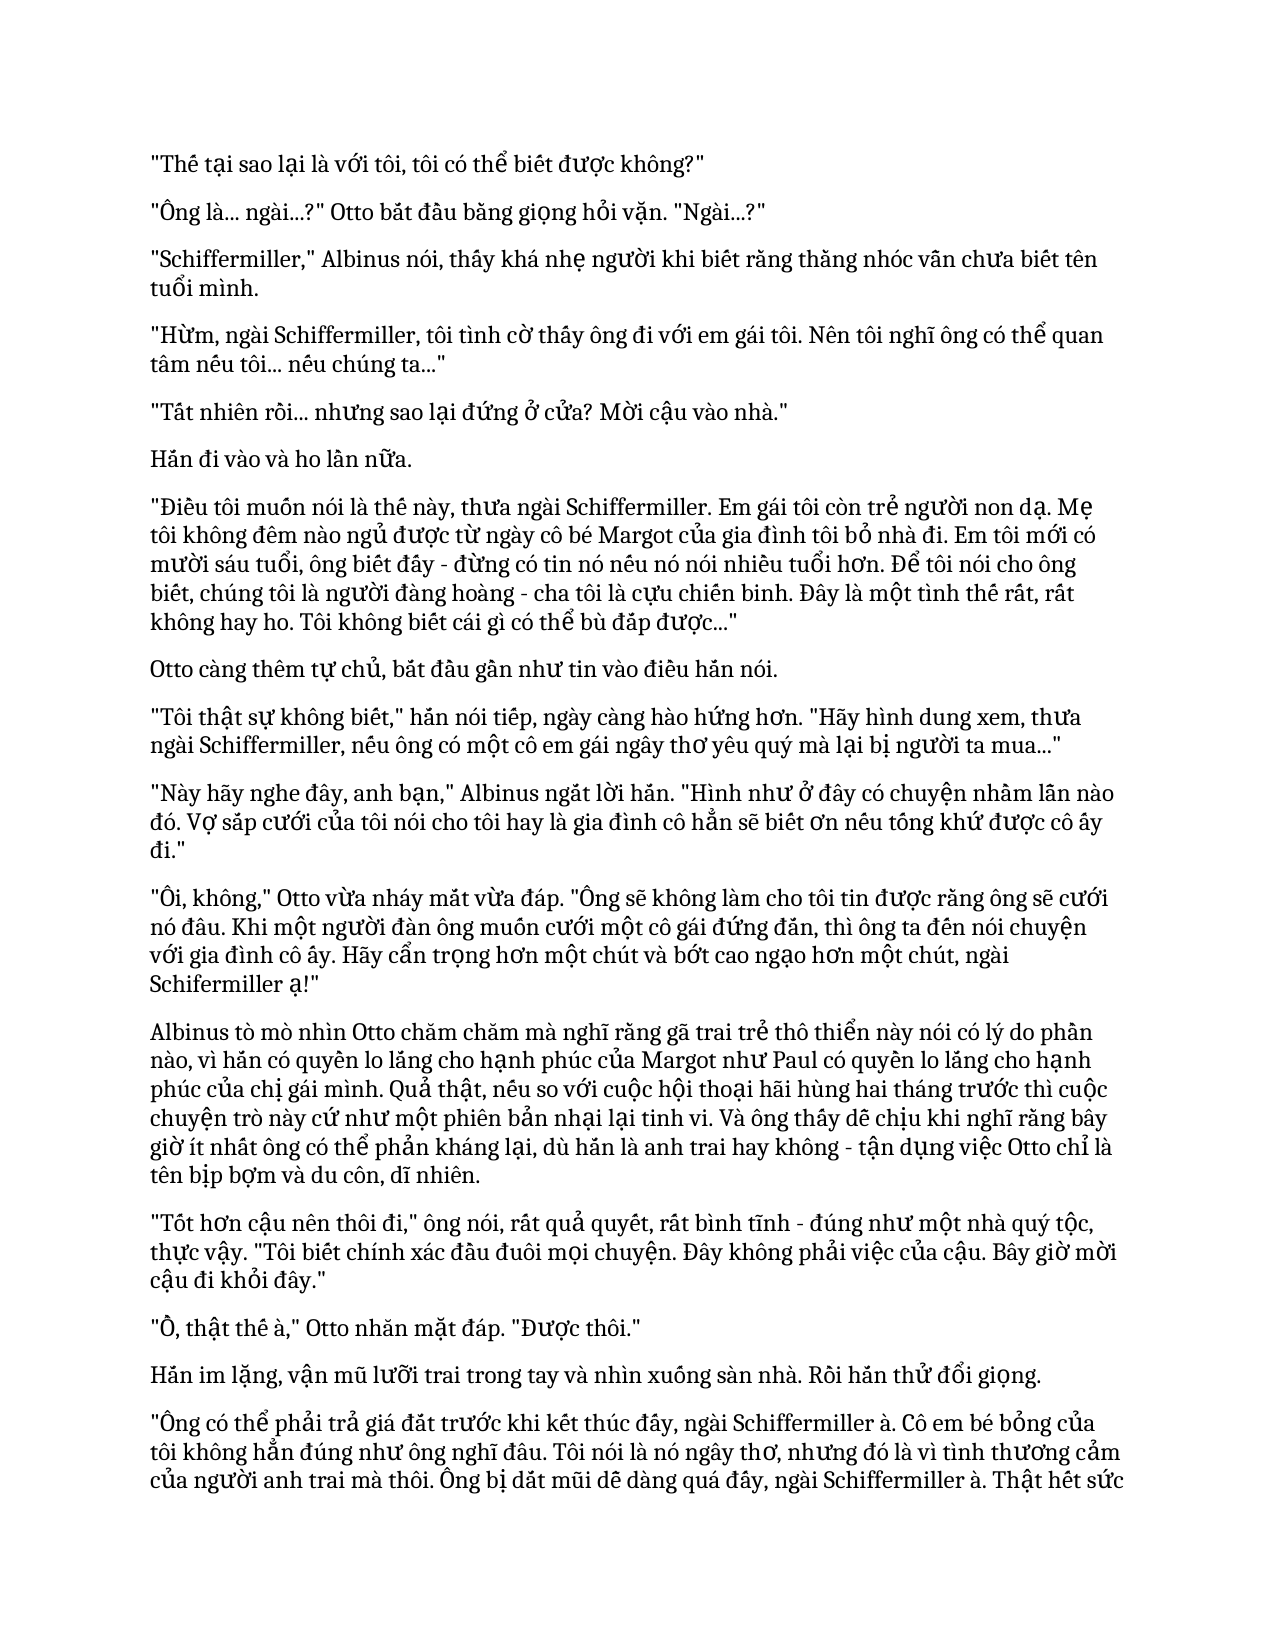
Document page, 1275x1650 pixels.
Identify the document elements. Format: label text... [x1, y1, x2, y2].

text "Điều tôi muốn nói là thế này, thưa ngài Schiffermiller. Em gái tôi còn trẻ người non dạ. Mẹ tôi không đêm nào ngủ được từ ngày cô bé Margot của gia đình tôi bỏ nhà đi. Em tôi mới có mười sáu tuổi, ông biết đấy - đừng có tin nó nếu nó nói nhiều tuổi hơn. Để tôi nói cho ông biết, chúng tôi là người đàng hoàng - cha tôi là cựu chiến binh. Đây là một tình thế rất, rất không hay ho. Tôi không biết cái gì có thể bù đắp được..." [150, 492, 1125, 636]
text "Ôi, không," Otto vừa nháy mắt vừa đáp. "Ông sẽ không làm cho tôi tin được rằng ông sẽ cưới nó đâu. Khi một người đàn ông muốn cưới một cô gái đứng đắn, thì ông ta đến nói chuyện với gia đình cô ấy. Hãy cẩn trọng hơn một chút và bớt cao ngạo hơn một chút, ngài Schifermiller ạ!" [150, 884, 1125, 999]
text "Ông là... ngài...?" Otto bắt đầu bằng giọng hỏi vặn. "Ngài...?" [150, 197, 1125, 226]
text "Thế tại sao lại là với tôi, tôi có thể biết được không?" [150, 150, 1125, 179]
text Hắn đi vào và ho lần nữa. [150, 445, 1125, 474]
text "Tôi thật sự không biết," hắn nói tiếp, ngày càng hào hứng hơn. "Hãy hình dung xem, thưa ngài Schiffermiller, nếu ông có một cô em gái ngây thơ yêu quý mà lại bị người ta mua..." [150, 702, 1125, 760]
text Albinus tò mò nhìn Otto chăm chăm mà nghĩ rằng gã trai trẻ thô thiển này nói có lý do phần nào, vì hắn có quyền lo lắng cho hạnh phúc của Margot như Paul có quyền lo lắng cho hạnh phúc của chị gái mình. Quả thật, nếu so với cuộc hội thoại hãi hùng hai tháng trước thì cuộc chuyện trò này cứ như một phiên bản nhại lại tinh vi. Và ông thấy dễ chịu khi nghĩ rằng bây giờ ít nhất ông có thể phản kháng lại, dù hắn là anh trai hay không - tận dụng việc Otto chỉ là tên bịp bợm và du côn, dĩ nhiên. [150, 1017, 1125, 1190]
text "Ồ, thật thế à," Otto nhăn mặt đáp. "Được thôi." [150, 1314, 1125, 1342]
text Otto càng thêm tự chủ, bắt đầu gần như tin vào điều hắn nói. [150, 655, 1125, 684]
text "Hừm, ngài Schiffermiller, tôi tình cờ thấy ông đi với em gái tôi. Nên tôi nghĩ ông có thể quan tâm nếu tôi... nếu chúng ta..." [150, 321, 1125, 379]
text "Tất nhiên rồi... nhưng sao lại đứng ở cửa? Mời cậu vào nhà." [150, 397, 1125, 426]
text "Schiffermiller," Albinus nói, thấy khá nhẹ người khi biết rằng thằng nhóc vẫn chưa biết tên tuổi mình. [150, 245, 1125, 302]
text "Này hãy nghe đây, anh bạn," Albinus ngắt lời hắn. "Hình như ở đây có chuyện nhầm lẫn nào đó. Vợ sắp cưới của tôi nói cho tôi hay là gia đình cô hẳn sẽ biết ơn nếu tống khứ được cô ấy đi." [150, 779, 1125, 865]
text "Tốt hơn cậu nên thôi đi," ông nói, rất quả quyết, rất bình tĩnh - đúng như một nhà quý tộc, thực vậy. "Tôi biết chính xác đầu đuôi mọi chuyện. Đây không phải việc của cậu. Bây giờ mời cậu đi khỏi đây." [150, 1209, 1125, 1295]
text Hắn im lặng, vận mũ lưỡi trai trong tay và nhìn xuống sàn nhà. Rồi hắn thử đổi giọng. [150, 1361, 1125, 1390]
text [150, 1409, 1125, 1495]
